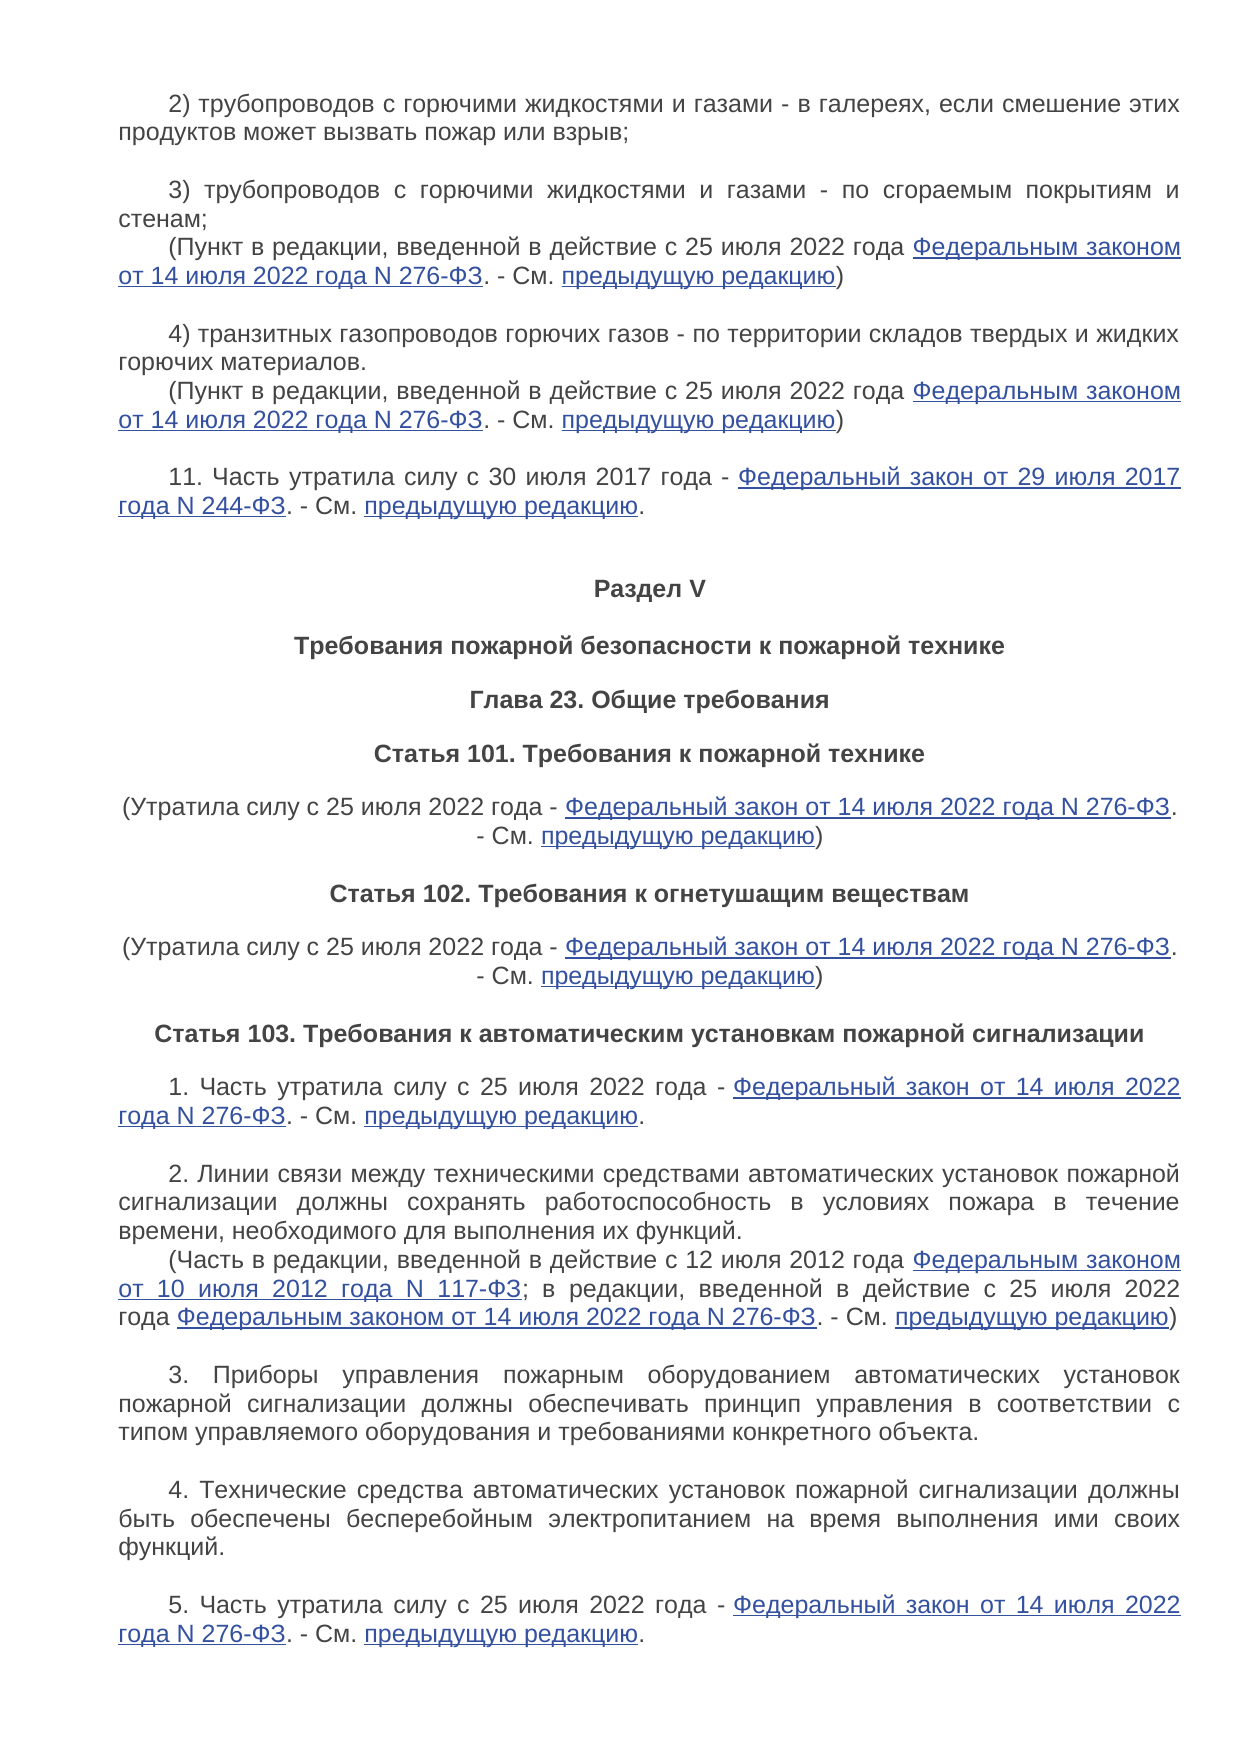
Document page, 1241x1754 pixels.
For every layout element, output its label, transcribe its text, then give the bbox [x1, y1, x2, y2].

subtitle Статья 102. Требования к огнетушащим веществам [118, 879, 1181, 907]
text (Пункт в редакции, введенной в действие с 25 июля 2022 года Федеральным законом от 14 июля 2022 года N 276-ФЗ. - См. предыдущую редакцию) [118, 376, 1181, 434]
text (Утратила силу с 25 июля 2022 года - Федеральный закон от 14 июля 2022 года N 276-ФЗ. - См. предыдущую редакцию) [118, 792, 1181, 850]
subtitle Раздел V Требования пожарной безопасности к пожарной технике [118, 574, 1181, 660]
text 4. Технические средства автоматических установок пожарной сигнализации должны быть обеспечены бесперебойным электропитанием на время выполнения ими своих функций. [118, 1475, 1181, 1590]
text 3) трубопроводов с горючими жидкостями и газами - по сгораемым покрытиям и стенам; [118, 175, 1181, 232]
text 1. Часть утратила силу с 25 июля 2022 года - Федеральный закон от 14 июля 2022 года N 276-ФЗ. - См. предыдущую редакцию. [118, 1072, 1181, 1130]
text 4) транзитных газопроводов горючих газов - по территории складов твердых и жидких горючих материалов. [118, 319, 1181, 376]
subtitle Статья 103. Требования к автоматическим установкам пожарной сигнализации [118, 1019, 1181, 1047]
subtitle Статья 101. Требования к пожарной технике [118, 739, 1181, 767]
text 11. Часть утратила силу с 30 июля 2017 года - Федеральный закон от 29 июля 2017 года N 244-ФЗ. - См. предыдущую редакцию. [118, 462, 1181, 520]
text 5. Часть утратила силу с 25 июля 2022 года - Федеральный закон от 14 июля 2022 года N 276-ФЗ. - См. предыдущую редакцию. [118, 1590, 1181, 1647]
text 3. Приборы управления пожарным оборудованием автоматических установок пожарной сигнализации должны обеспечивать принцип управления в соответствии с типом управляемого оборудования и требованиями конкретного объекта. [118, 1360, 1181, 1446]
text 2) трубопроводов с горючими жидкостями и газами - в галереях, если смешение этих продуктов может вызвать пожар или взрыв; [118, 89, 1181, 146]
text (Пункт в редакции, введенной в действие с 25 июля 2022 года Федеральным законом от 14 июля 2022 года N 276-ФЗ. - См. предыдущую редакцию) [118, 232, 1181, 290]
subtitle Глава 23. Общие требования [118, 685, 1181, 714]
text 2. Линии связи между техническими средствами автоматических установок пожарной сигнализации должны сохранять работоспособность в условиях пожара в течение времени, необходимого для выполнения их функций. [118, 1159, 1181, 1245]
text (Утратила силу с 25 июля 2022 года - Федеральный закон от 14 июля 2022 года N 276-ФЗ. - См. предыдущую редакцию) [118, 932, 1181, 990]
